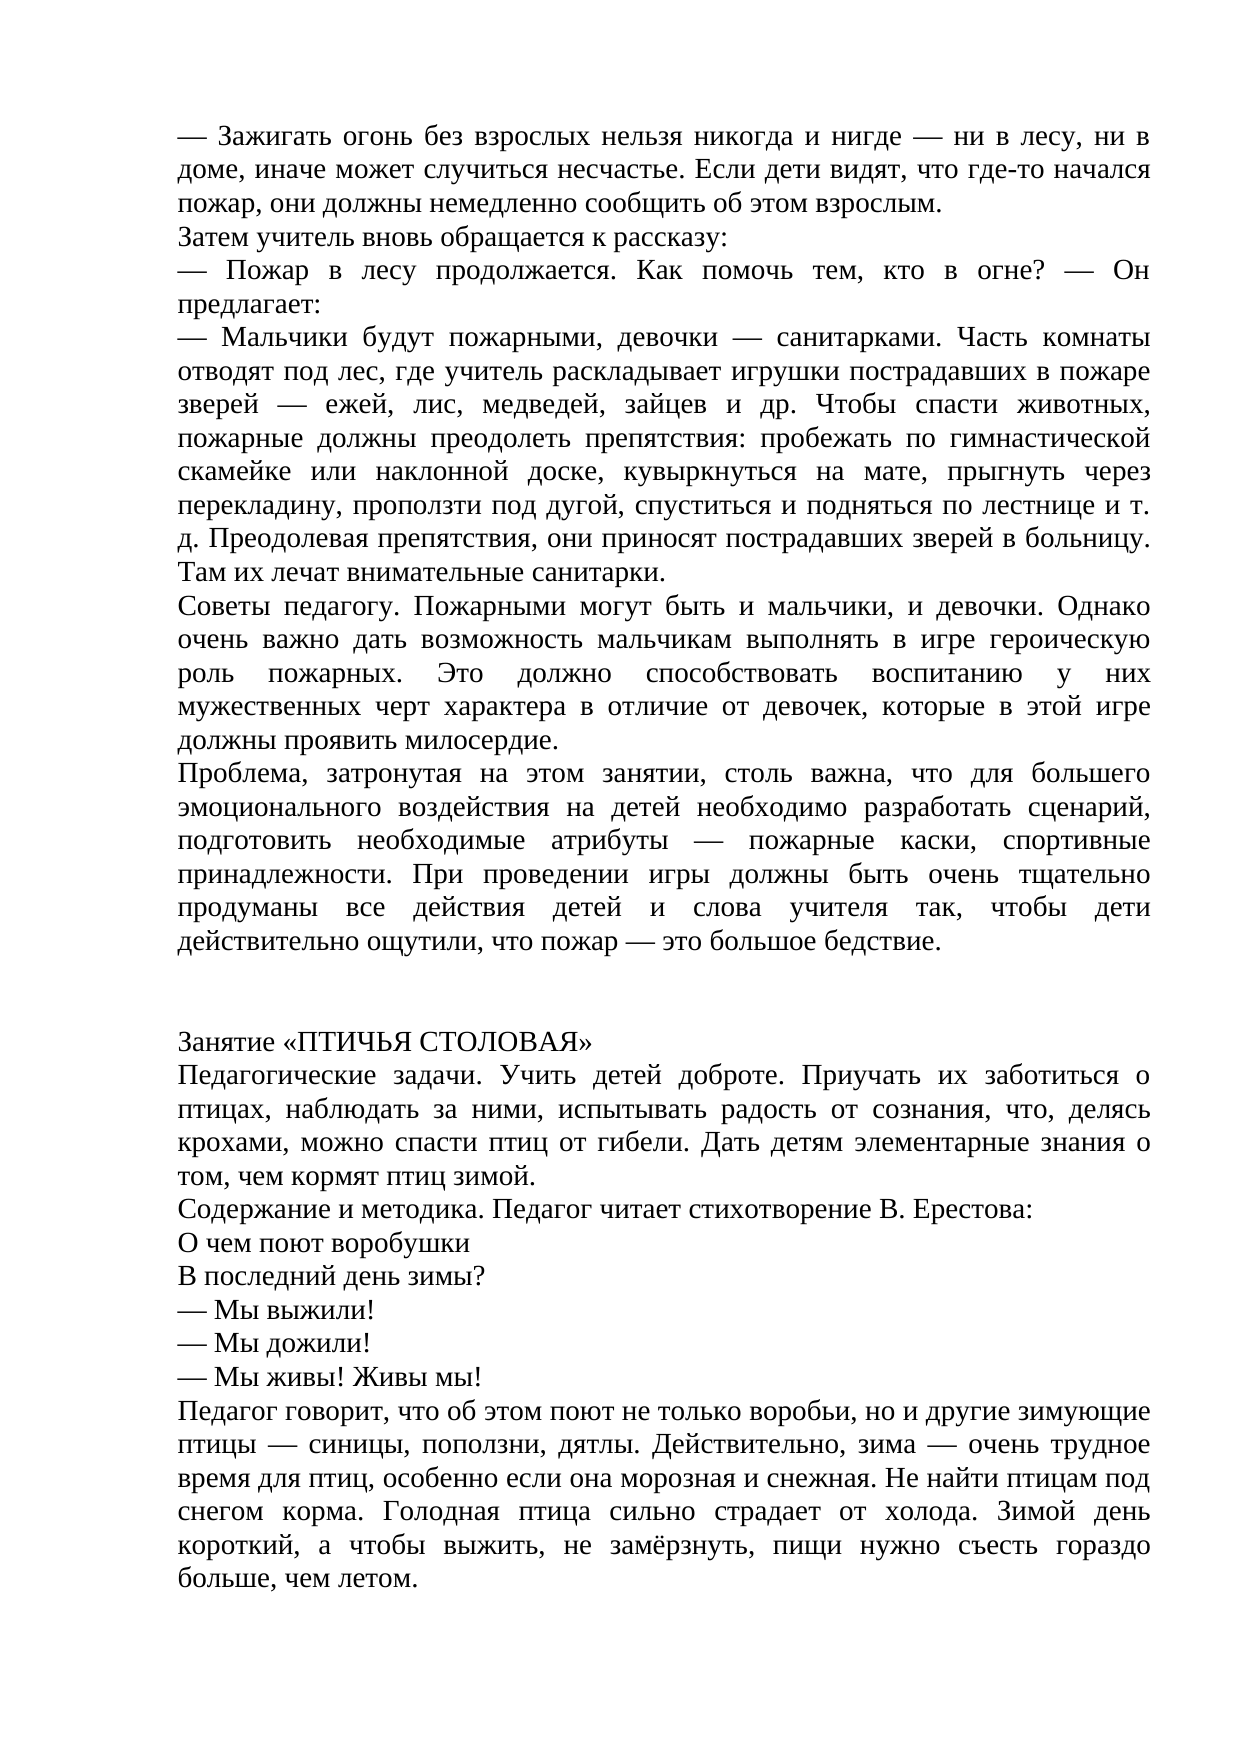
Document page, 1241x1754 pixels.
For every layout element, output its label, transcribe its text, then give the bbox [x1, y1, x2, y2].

text — Мы дожили! [177, 1326, 1152, 1359]
text О чем поют воробушки [177, 1225, 1152, 1258]
text — Мальчики будут пожарными, девочки — санитарками. Часть комнаты отводят под лес, где учитель раскладывает игрушки пострадавших в пожаре зверей — ежей, лис, медведей, зайцев и др. Чтобы спасти животных, пожарные должны преодолеть препятствия: пробежать по гимнастической скамейке или наклонной доске, кувыркнуться на мате, прыгнуть через перекладину, проползти под дугой, спуститься и подняться по лестнице и т. д. Преодолевая препятствия, они приносят пострадавших зверей в больницу. Там их лечат внимательные санитарки. [177, 319, 1152, 588]
text — Пожар в лесу продолжается. Как помочь тем, кто в огне? — Он предлагает: [177, 252, 1152, 319]
text — Мы живы! Живы мы! [177, 1359, 1152, 1393]
text Педагог говорит, что об этом поют не только воробьи, но и другие зимующие птицы — синицы, поползни, дятлы. Действительно, зима — очень трудное время для птиц, особенно если она морозная и снежная. Не найти птицам под снегом корма. Голодная птица сильно страдает от холода. Зимой день короткий, а чтобы выжить, не замёрзнуть, пищи нужно съесть гораздо больше, чем летом. [177, 1393, 1152, 1594]
text Затем учитель вновь обращается к рассказу: [177, 219, 1152, 252]
text Советы педагогу. Пожарными могут быть и мальчики, и девочки. Однако очень важно дать возможность мальчикам выполнять в игре героическую роль пожарных. Это должно способствовать воспитанию у них мужественных черт характера в отличие от девочек, которые в этой игре должны проявить милосердие. [177, 588, 1152, 755]
text В последний день зимы? [177, 1258, 1152, 1292]
text Содержание и методика. Педагог читает стихотворение В. Ерестова: [177, 1191, 1152, 1225]
text — Мы выжили! [177, 1292, 1152, 1326]
text — Зажигать огонь без взрослых нельзя никогда и нигде — ни в лесу, ни в доме, иначе может случиться несчастье. Если дети видят, что где-то начался пожар, они должны немедленно сообщить об этом взрослым. [177, 118, 1152, 219]
text Занятие «ПТИЧЬЯ СТОЛОВАЯ» [177, 1024, 1152, 1057]
text Проблема, затронутая на этом занятии, столь важна, что для большего эмоционального воздействия на детей необходимо разработать сценарий, подготовить необходимые атрибуты — пожарные каски, спортивные принадлежности. При проведении игры должны быть очень тщательно продуманы все действия детей и слова учителя так, чтобы дети действительно ощутили, что пожар — это большое бедствие. [177, 755, 1152, 957]
text Педагогические задачи. Учить детей доброте. Приучать их заботиться о птицах, наблюдать за ними, испытывать радость от сознания, что, делясь крохами, можно спасти птиц от гибели. Дать детям элементарные знания о том, чем кормят птиц зимой. [177, 1057, 1152, 1191]
